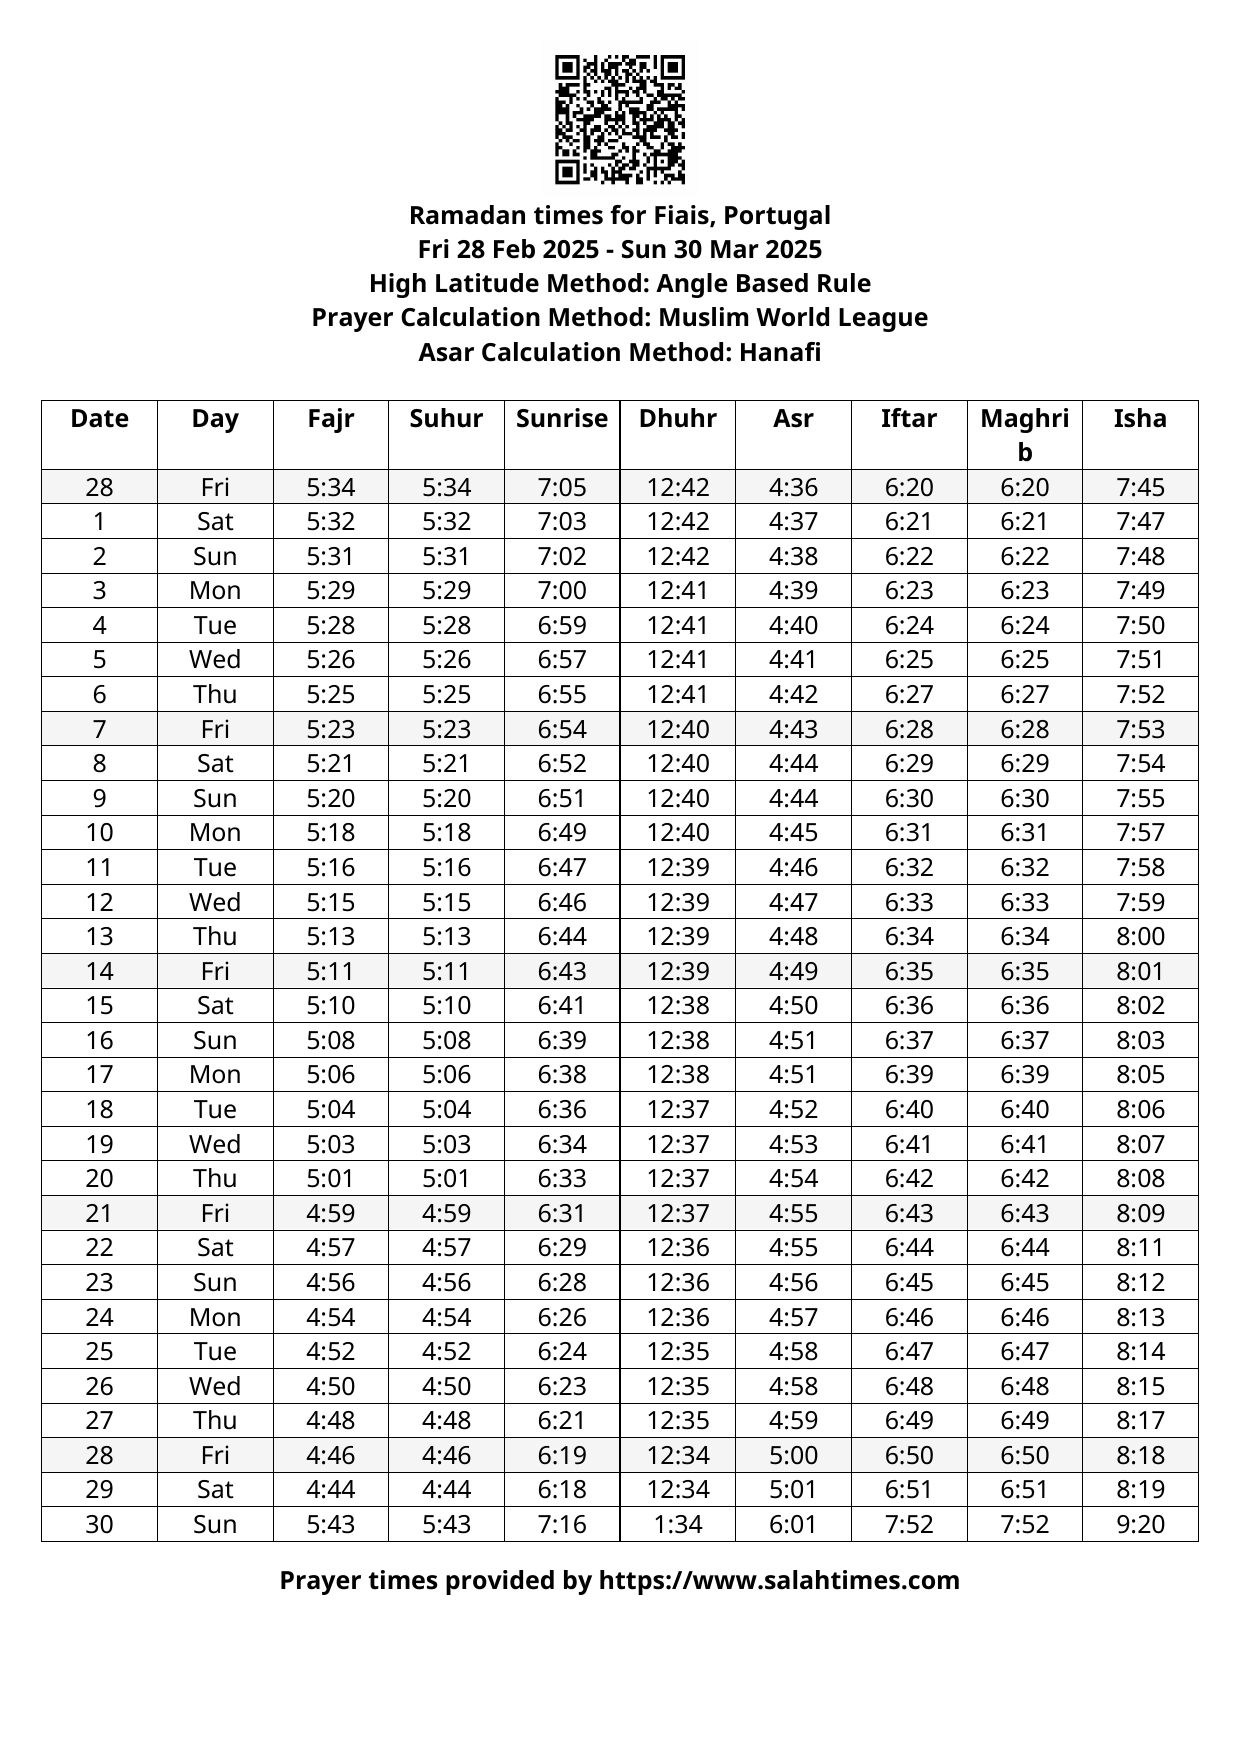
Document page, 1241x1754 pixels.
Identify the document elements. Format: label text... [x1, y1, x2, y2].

table_cell 12:34 [621, 1473, 735, 1506]
table_cell 4:58 [736, 1369, 851, 1402]
table_cell 7:52 [852, 1507, 967, 1541]
table_cell 12:37 [621, 1127, 735, 1160]
table_cell 7:00 [505, 574, 619, 607]
table_cell Tue [158, 1334, 273, 1368]
table_header Iftar [852, 401, 967, 469]
table_cell 5:04 [389, 1092, 504, 1126]
table_cell 6:36 [505, 1092, 619, 1126]
table_cell 7:02 [505, 539, 619, 572]
table_cell 6:39 [505, 1023, 619, 1057]
table_cell 4:40 [736, 608, 851, 642]
table_cell 4:37 [736, 504, 851, 538]
table_cell 12:38 [621, 989, 735, 1022]
table_cell Thu [158, 919, 273, 953]
table_cell 7:48 [1083, 539, 1198, 572]
table_cell 6:21 [505, 1404, 619, 1437]
table_cell 5:03 [389, 1127, 504, 1160]
table_cell 5:20 [274, 781, 388, 814]
table_cell 20 [42, 1161, 157, 1195]
table_cell 6:49 [505, 816, 619, 849]
table_cell 7:53 [1083, 712, 1198, 745]
table_cell 6:44 [852, 1231, 967, 1264]
table_cell Tue [158, 850, 273, 884]
table_cell 12:37 [621, 1161, 735, 1195]
table_cell 12:37 [621, 1196, 735, 1229]
table_cell 4:57 [274, 1231, 388, 1264]
table_cell 7:45 [1083, 470, 1198, 503]
table_cell 6:22 [968, 539, 1082, 572]
table_cell 5:28 [274, 608, 388, 642]
table_cell 6:32 [968, 850, 1082, 884]
table_cell 6:50 [968, 1438, 1082, 1472]
table_cell Fri [158, 712, 273, 745]
table_cell 6:57 [505, 643, 619, 676]
table_cell 6:41 [505, 989, 619, 1022]
table_cell 4:44 [389, 1473, 504, 1506]
table_cell 6:48 [852, 1369, 967, 1402]
table_cell 6 [42, 677, 157, 711]
table_cell 7:50 [1083, 608, 1198, 642]
table_cell 6:19 [505, 1438, 619, 1472]
table_header Fajr [274, 401, 388, 469]
table_cell 6:39 [968, 1058, 1082, 1091]
table_cell 7:03 [505, 504, 619, 538]
table_cell Wed [158, 1369, 273, 1402]
table_cell 6:47 [505, 850, 619, 884]
table_cell 5:00 [736, 1438, 851, 1472]
table_cell 4:50 [389, 1369, 504, 1402]
table_cell 5:10 [389, 989, 504, 1022]
table_cell 4:49 [736, 954, 851, 987]
table_cell 12:38 [621, 1023, 735, 1057]
table_cell 8:15 [1083, 1369, 1198, 1402]
table_cell Sat [158, 1231, 273, 1264]
table_cell 4:54 [389, 1300, 504, 1333]
text Ramadan times for Fiais, Portugal [42, 198, 1198, 232]
table_cell 6:42 [852, 1161, 967, 1195]
text Prayer times provided by https://www.salahtimes.com [42, 1563, 1198, 1597]
table_cell 12:41 [621, 608, 735, 642]
table_cell Wed [158, 1127, 273, 1160]
table_cell 6:24 [852, 608, 967, 642]
table_cell 5:10 [274, 989, 388, 1022]
table_cell 4:44 [736, 746, 851, 780]
table_cell 4:55 [736, 1231, 851, 1264]
table_cell 5:08 [389, 1023, 504, 1057]
table_cell 6:25 [968, 643, 1082, 676]
table_cell 6:48 [968, 1369, 1082, 1402]
table_cell 4:59 [274, 1196, 388, 1229]
table_cell 4:57 [736, 1300, 851, 1333]
table_cell 12:37 [621, 1092, 735, 1126]
table_cell Thu [158, 1404, 273, 1437]
table_cell 8:00 [1083, 919, 1198, 953]
table_cell 8:03 [1083, 1023, 1198, 1057]
table_cell 6:39 [852, 1058, 967, 1091]
table_cell 23 [42, 1265, 157, 1299]
table_cell Tue [158, 1092, 273, 1126]
table_cell Sat [158, 746, 273, 780]
table_cell 12:34 [621, 1438, 735, 1472]
table_cell 12:40 [621, 746, 735, 780]
table_cell Mon [158, 1300, 273, 1333]
table_header Suhur [389, 401, 504, 469]
table_cell 8:05 [1083, 1058, 1198, 1091]
table_cell 8:08 [1083, 1161, 1198, 1195]
table_cell 6:49 [968, 1404, 1082, 1437]
table_cell 5:21 [274, 746, 388, 780]
table_cell 4:44 [274, 1473, 388, 1506]
table_cell 5:16 [274, 850, 388, 884]
table_cell 4 [42, 608, 157, 642]
table_cell 6:20 [852, 470, 967, 503]
table_cell 6:32 [852, 850, 967, 884]
table_cell 6:47 [852, 1334, 967, 1368]
table_cell 4:39 [736, 574, 851, 607]
table_cell 5:31 [389, 539, 504, 572]
table_cell 4:44 [736, 781, 851, 814]
table_cell 6:31 [968, 816, 1082, 849]
table_cell 6:27 [852, 677, 967, 711]
table_cell 5:06 [389, 1058, 504, 1091]
table_cell 6:21 [852, 504, 967, 538]
table_cell 4:52 [736, 1092, 851, 1126]
table_cell 11 [42, 850, 157, 884]
table_cell 6:31 [505, 1196, 619, 1229]
table_cell 12:42 [621, 539, 735, 572]
text High Latitude Method: Angle Based Rule [42, 266, 1198, 300]
table_cell 6:23 [505, 1369, 619, 1402]
table_cell 21 [42, 1196, 157, 1229]
table_cell 19 [42, 1127, 157, 1160]
table_cell 6:45 [968, 1265, 1082, 1299]
table_cell 16 [42, 1023, 157, 1057]
table_cell 5:43 [274, 1507, 388, 1541]
table_cell 5:03 [274, 1127, 388, 1160]
table_cell 6:28 [968, 712, 1082, 745]
table_cell 8 [42, 746, 157, 780]
table_cell 10 [42, 816, 157, 849]
table_cell 6:36 [852, 989, 967, 1022]
table_cell 24 [42, 1300, 157, 1333]
table_cell 6:18 [505, 1473, 619, 1506]
table_cell 22 [42, 1231, 157, 1264]
table_cell 4:46 [274, 1438, 388, 1472]
table_cell 4:56 [736, 1265, 851, 1299]
table_cell 7:58 [1083, 850, 1198, 884]
table_cell 4:57 [389, 1231, 504, 1264]
table_cell 12:39 [621, 919, 735, 953]
table_cell 4:54 [736, 1161, 851, 1195]
table_cell 8:11 [1083, 1231, 1198, 1264]
table_cell 5:18 [389, 816, 504, 849]
table_cell 5:15 [389, 885, 504, 918]
table_cell 5:28 [389, 608, 504, 642]
table_cell Sat [158, 504, 273, 538]
table_cell 6:55 [505, 677, 619, 711]
table_cell 5:15 [274, 885, 388, 918]
table_cell 5:26 [389, 643, 504, 676]
table_cell 6:59 [505, 608, 619, 642]
table_cell 17 [42, 1058, 157, 1091]
table_cell 26 [42, 1369, 157, 1402]
table_cell 8:18 [1083, 1438, 1198, 1472]
table_cell 6:44 [505, 919, 619, 953]
text Fri 28 Feb 2025 - Sun 30 Mar 2025 [42, 232, 1198, 266]
table_cell 25 [42, 1334, 157, 1368]
table_cell 6:24 [968, 608, 1082, 642]
table_cell 4:52 [274, 1334, 388, 1368]
table_cell Tue [158, 608, 273, 642]
table_cell 29 [42, 1473, 157, 1506]
table_cell 8:19 [1083, 1473, 1198, 1506]
table_cell 6:51 [852, 1473, 967, 1506]
table_cell 6:26 [505, 1300, 619, 1333]
table_cell 6:54 [505, 712, 619, 745]
table_cell 7:52 [1083, 677, 1198, 711]
table_cell 4:48 [389, 1404, 504, 1437]
table_cell 6:38 [505, 1058, 619, 1091]
table_cell Sun [158, 539, 273, 572]
table_cell 6:43 [505, 954, 619, 987]
table_cell 6:44 [968, 1231, 1082, 1264]
table_cell 7:57 [1083, 816, 1198, 849]
table_cell 6:34 [968, 919, 1082, 953]
table_cell 7:16 [505, 1507, 619, 1541]
table_cell 6:50 [852, 1438, 967, 1472]
table_cell 5:18 [274, 816, 388, 849]
table_cell 5:13 [274, 919, 388, 953]
table_cell 7:47 [1083, 504, 1198, 538]
table_cell 13 [42, 919, 157, 953]
table_cell 7:51 [1083, 643, 1198, 676]
table_header Dhuhr [621, 401, 735, 469]
table_cell 5:20 [389, 781, 504, 814]
table_cell 30 [42, 1507, 157, 1541]
table_cell Sat [158, 1473, 273, 1506]
table_cell 6:46 [505, 885, 619, 918]
table_cell 12:39 [621, 850, 735, 884]
table_cell 12:41 [621, 574, 735, 607]
table_cell 6:36 [968, 989, 1082, 1022]
table_cell 6:34 [505, 1127, 619, 1160]
table_cell 6:28 [505, 1265, 619, 1299]
table_cell 8:01 [1083, 954, 1198, 987]
table_cell 6:43 [968, 1196, 1082, 1229]
table_cell 5:29 [389, 574, 504, 607]
table_cell 5:01 [736, 1473, 851, 1506]
table_cell 4:46 [736, 850, 851, 884]
table_cell 5:08 [274, 1023, 388, 1057]
table_cell 4:48 [274, 1404, 388, 1437]
table_cell 7 [42, 712, 157, 745]
table_cell 5:32 [389, 504, 504, 538]
table_cell 8:07 [1083, 1127, 1198, 1160]
table_cell 6:37 [968, 1023, 1082, 1057]
table_cell 1 [42, 504, 157, 538]
table_cell 5:34 [389, 470, 504, 503]
table_header Sunrise [505, 401, 619, 469]
table_cell 4:41 [736, 643, 851, 676]
table_cell 5:32 [274, 504, 388, 538]
table_cell 4:59 [389, 1196, 504, 1229]
table_cell 6:49 [852, 1404, 967, 1437]
table_cell 4:43 [736, 712, 851, 745]
table_cell Thu [158, 1161, 273, 1195]
table_cell 4:36 [736, 470, 851, 503]
text Prayer Calculation Method: Muslim World League [42, 300, 1198, 334]
table_cell 12:36 [621, 1300, 735, 1333]
table_cell 5:29 [274, 574, 388, 607]
table_cell 14 [42, 954, 157, 987]
table_cell Mon [158, 1058, 273, 1091]
table_header Asr [736, 401, 851, 469]
table_cell 9 [42, 781, 157, 814]
table_cell 6:33 [968, 885, 1082, 918]
table_cell 12:36 [621, 1265, 735, 1299]
table_cell 28 [42, 470, 157, 503]
table_cell 6:01 [736, 1507, 851, 1541]
table_cell 4:46 [389, 1438, 504, 1472]
table_cell 4:47 [736, 885, 851, 918]
table_cell 7:55 [1083, 781, 1198, 814]
table_cell 6:52 [505, 746, 619, 780]
table_cell 12:40 [621, 781, 735, 814]
table_cell 4:38 [736, 539, 851, 572]
table_cell 6:47 [968, 1334, 1082, 1368]
text Asar Calculation Method: Hanafi [42, 334, 1198, 368]
table_cell 12:40 [621, 712, 735, 745]
table_cell 6:41 [968, 1127, 1082, 1160]
table_cell 12:42 [621, 470, 735, 503]
table_cell 4:48 [736, 919, 851, 953]
table_cell 8:09 [1083, 1196, 1198, 1229]
table_cell 12:42 [621, 504, 735, 538]
table_cell 8:17 [1083, 1404, 1198, 1437]
table_cell 5:23 [389, 712, 504, 745]
table_header Day [158, 401, 273, 469]
table_cell 8:14 [1083, 1334, 1198, 1368]
table_cell 4:51 [736, 1058, 851, 1091]
table_cell 7:05 [505, 470, 619, 503]
table_cell 6:45 [852, 1265, 967, 1299]
picture [542, 41, 699, 198]
table_cell 12:39 [621, 885, 735, 918]
table_cell 6:22 [852, 539, 967, 572]
table_cell 6:28 [852, 712, 967, 745]
table_cell 6:43 [852, 1196, 967, 1229]
table_cell 6:33 [852, 885, 967, 918]
table_cell 2 [42, 539, 157, 572]
table_cell 4:50 [274, 1369, 388, 1402]
table_cell 6:42 [968, 1161, 1082, 1195]
table_cell 8:13 [1083, 1300, 1198, 1333]
table_cell 5:01 [389, 1161, 504, 1195]
table_cell 12:35 [621, 1369, 735, 1402]
table_cell 5:34 [274, 470, 388, 503]
table_cell 1:34 [621, 1507, 735, 1541]
table_cell 4:52 [389, 1334, 504, 1368]
table_cell 4:51 [736, 1023, 851, 1057]
table_header Date [42, 401, 157, 469]
table_cell 5:04 [274, 1092, 388, 1126]
table_cell 6:27 [968, 677, 1082, 711]
table_cell 28 [42, 1438, 157, 1472]
table_cell 4:55 [736, 1196, 851, 1229]
table_cell 12:39 [621, 954, 735, 987]
table_cell 12 [42, 885, 157, 918]
table_cell 12:41 [621, 677, 735, 711]
table_cell 6:35 [968, 954, 1082, 987]
table_cell 8:02 [1083, 989, 1198, 1022]
table_cell Wed [158, 885, 273, 918]
table_cell 12:40 [621, 816, 735, 849]
table_cell 4:58 [736, 1334, 851, 1368]
table_cell Wed [158, 643, 273, 676]
table_cell 5:25 [389, 677, 504, 711]
table_cell 6:23 [852, 574, 967, 607]
table_cell 6:31 [852, 816, 967, 849]
table_cell Mon [158, 574, 273, 607]
table_cell 8:06 [1083, 1092, 1198, 1126]
table_cell 6:21 [968, 504, 1082, 538]
table_cell 6:34 [852, 919, 967, 953]
table_cell 6:35 [852, 954, 967, 987]
table_cell 6:37 [852, 1023, 967, 1057]
table_cell 5:25 [274, 677, 388, 711]
table_cell 5:11 [274, 954, 388, 987]
table_cell Sun [158, 1265, 273, 1299]
table_cell 6:29 [968, 746, 1082, 780]
table_cell 6:40 [968, 1092, 1082, 1126]
table_cell 6:29 [852, 746, 967, 780]
table_cell Fri [158, 1438, 273, 1472]
table_cell 5:11 [389, 954, 504, 987]
table_cell 9:20 [1083, 1507, 1198, 1541]
table_cell 6:30 [852, 781, 967, 814]
table_cell 4:50 [736, 989, 851, 1022]
table_cell 12:35 [621, 1404, 735, 1437]
table_cell 5:13 [389, 919, 504, 953]
table_cell 5:01 [274, 1161, 388, 1195]
table_cell 6:29 [505, 1231, 619, 1264]
table_cell Fri [158, 1196, 273, 1229]
table_cell 12:41 [621, 643, 735, 676]
table_cell 5:43 [389, 1507, 504, 1541]
table_header Maghrib [968, 401, 1082, 469]
table_cell 8:12 [1083, 1265, 1198, 1299]
table_cell 27 [42, 1404, 157, 1437]
table_cell 5:06 [274, 1058, 388, 1091]
table_cell 5:31 [274, 539, 388, 572]
table_cell Mon [158, 816, 273, 849]
table_cell 6:33 [505, 1161, 619, 1195]
table_cell Sat [158, 989, 273, 1022]
table_cell 6:25 [852, 643, 967, 676]
table_cell 4:56 [389, 1265, 504, 1299]
table_cell 5:16 [389, 850, 504, 884]
table_cell Fri [158, 954, 273, 987]
table_cell 6:23 [968, 574, 1082, 607]
table_cell 7:54 [1083, 746, 1198, 780]
table_cell 4:42 [736, 677, 851, 711]
table_cell Sun [158, 1507, 273, 1541]
table_cell 6:40 [852, 1092, 967, 1126]
table_cell 4:59 [736, 1404, 851, 1437]
table_header Isha [1083, 401, 1198, 469]
table_cell 4:45 [736, 816, 851, 849]
table_cell 6:30 [968, 781, 1082, 814]
table_cell Sun [158, 781, 273, 814]
table_cell 7:52 [968, 1507, 1082, 1541]
table_cell Thu [158, 677, 273, 711]
table_cell 5:26 [274, 643, 388, 676]
table_cell 4:53 [736, 1127, 851, 1160]
table_cell 15 [42, 989, 157, 1022]
table_cell 4:56 [274, 1265, 388, 1299]
table_cell 6:20 [968, 470, 1082, 503]
table_cell 5:23 [274, 712, 388, 745]
table_cell 3 [42, 574, 157, 607]
table_cell 6:41 [852, 1127, 967, 1160]
table_cell 7:59 [1083, 885, 1198, 918]
table_cell Sun [158, 1023, 273, 1057]
table_cell 6:46 [852, 1300, 967, 1333]
table_cell 6:24 [505, 1334, 619, 1368]
table_cell 12:36 [621, 1231, 735, 1264]
table_cell 5 [42, 643, 157, 676]
table_cell 12:38 [621, 1058, 735, 1091]
table_cell 6:46 [968, 1300, 1082, 1333]
table_cell 7:49 [1083, 574, 1198, 607]
table_cell 18 [42, 1092, 157, 1126]
table_cell 5:21 [389, 746, 504, 780]
table_cell 6:51 [505, 781, 619, 814]
table_cell 4:54 [274, 1300, 388, 1333]
table_cell Fri [158, 470, 273, 503]
table_cell 6:51 [968, 1473, 1082, 1506]
table_cell 12:35 [621, 1334, 735, 1368]
